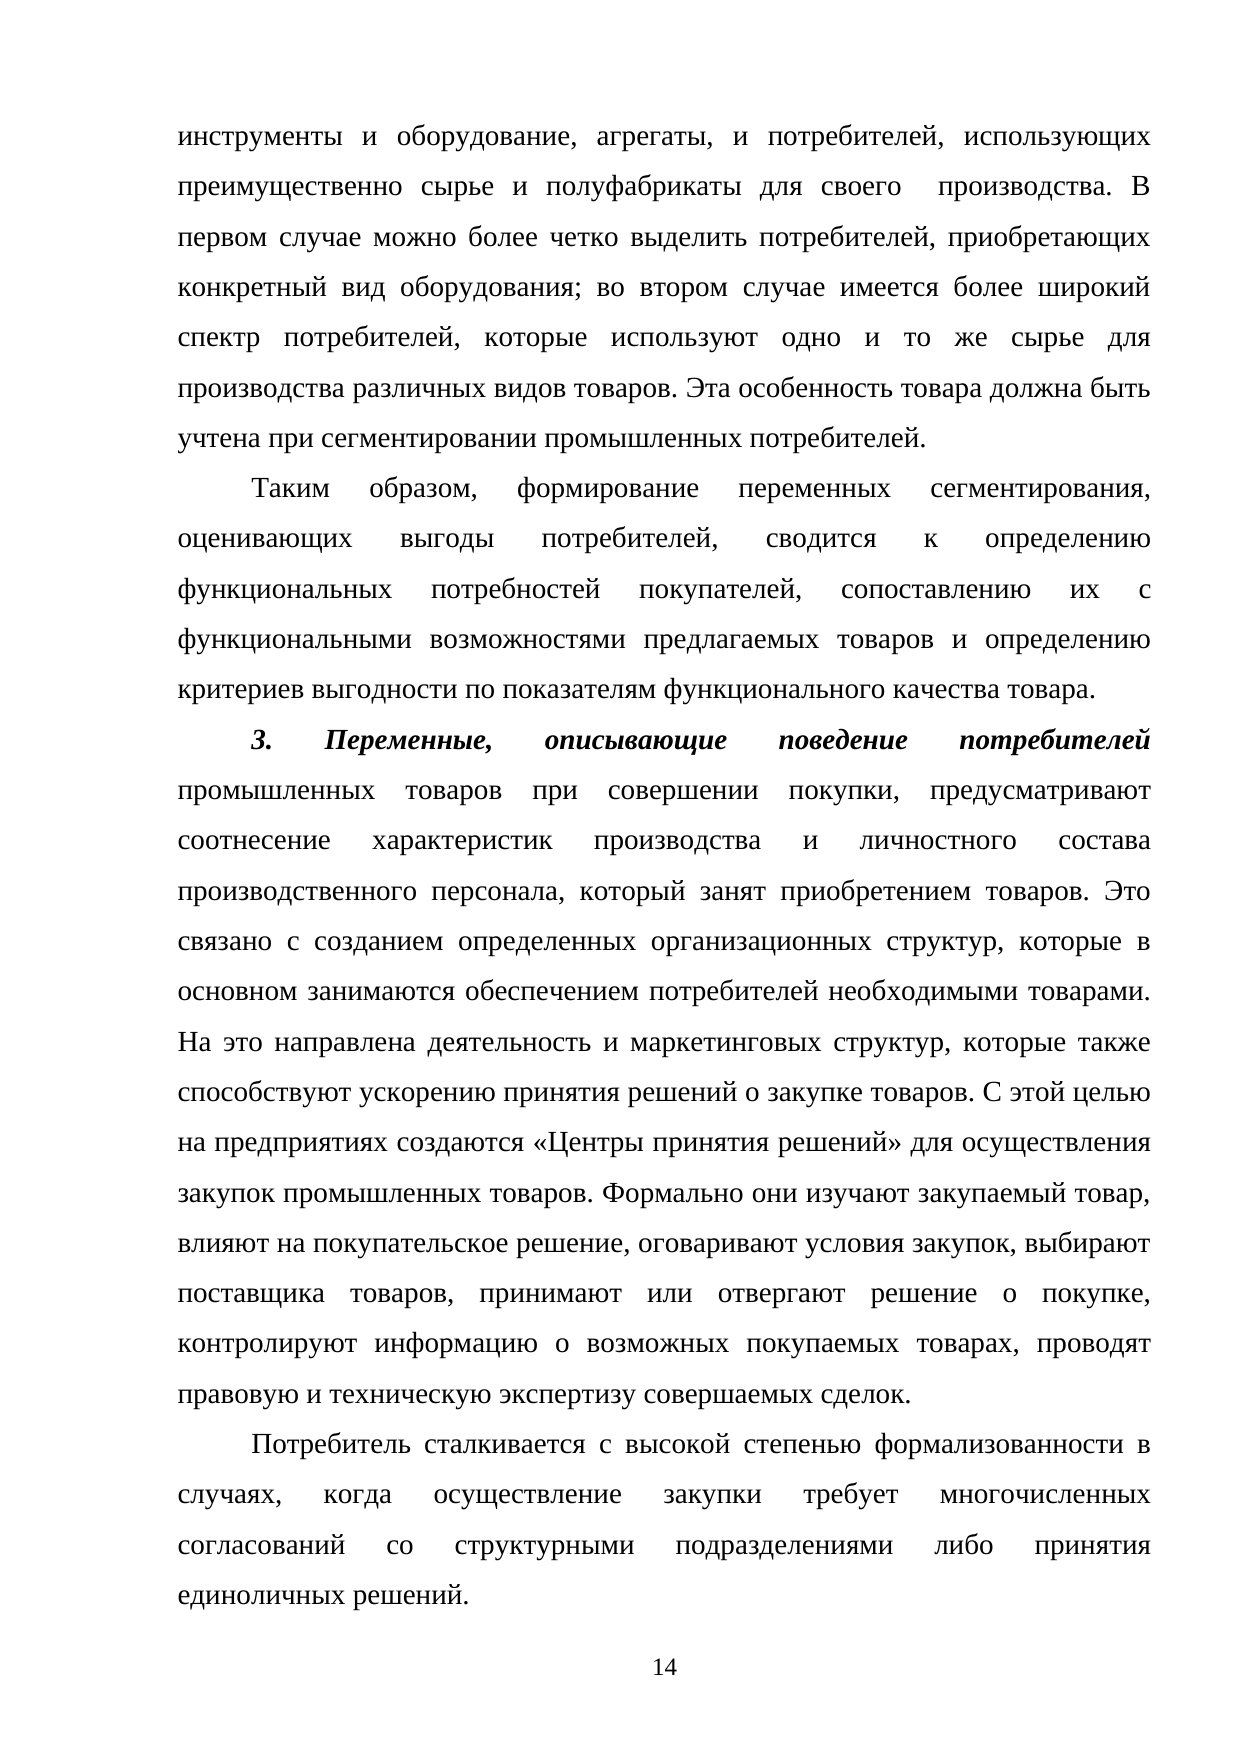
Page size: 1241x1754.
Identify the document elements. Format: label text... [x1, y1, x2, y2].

text 3. Переменные, описывающие поведение потребителей промышленных товаров при совершении покупки, предусматривают соотнесение характеристик производства и личностного состава производственного персонала, который занят приобретением товаров. Это связано с созданием определенных организационных структур, которые в основном занимаются обеспечением потребителей необходимыми товарами. На это направлена деятельность и маркетинговых структур, которые также способствуют ускорению принятия решений о закупке товаров. С этой целью на предприятиях создаются «Центры принятия решений» для осуществления закупок промышленных товаров. Формально они изучают закупаемый товар, влияют на покупательское решение, оговаривают условия закупок, выбирают поставщика товаров, принимают или отвергают решение о покупке, контролируют информацию о возможных покупаемых товарах, проводят правовую и техническую экспертизу совершаемых сделок. [177, 722, 1152, 1409]
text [177, 118, 1152, 453]
text Таким образом, формирование переменных сегментирования, оценивающих выгоды потребителей, сводится к определению функциональных потребностей покупателей, сопоставлению их с функциональными возможностями предлагаемых товаров и определению критериев выгодности по показателям функционального качества товара. [177, 470, 1152, 705]
text Потребитель сталкивается с высокой степенью формализованности в случаях, когда осуществление закупки требует многочисленных согласований со структурными подразделениями либо принятия единоличных решений. [177, 1426, 1152, 1611]
